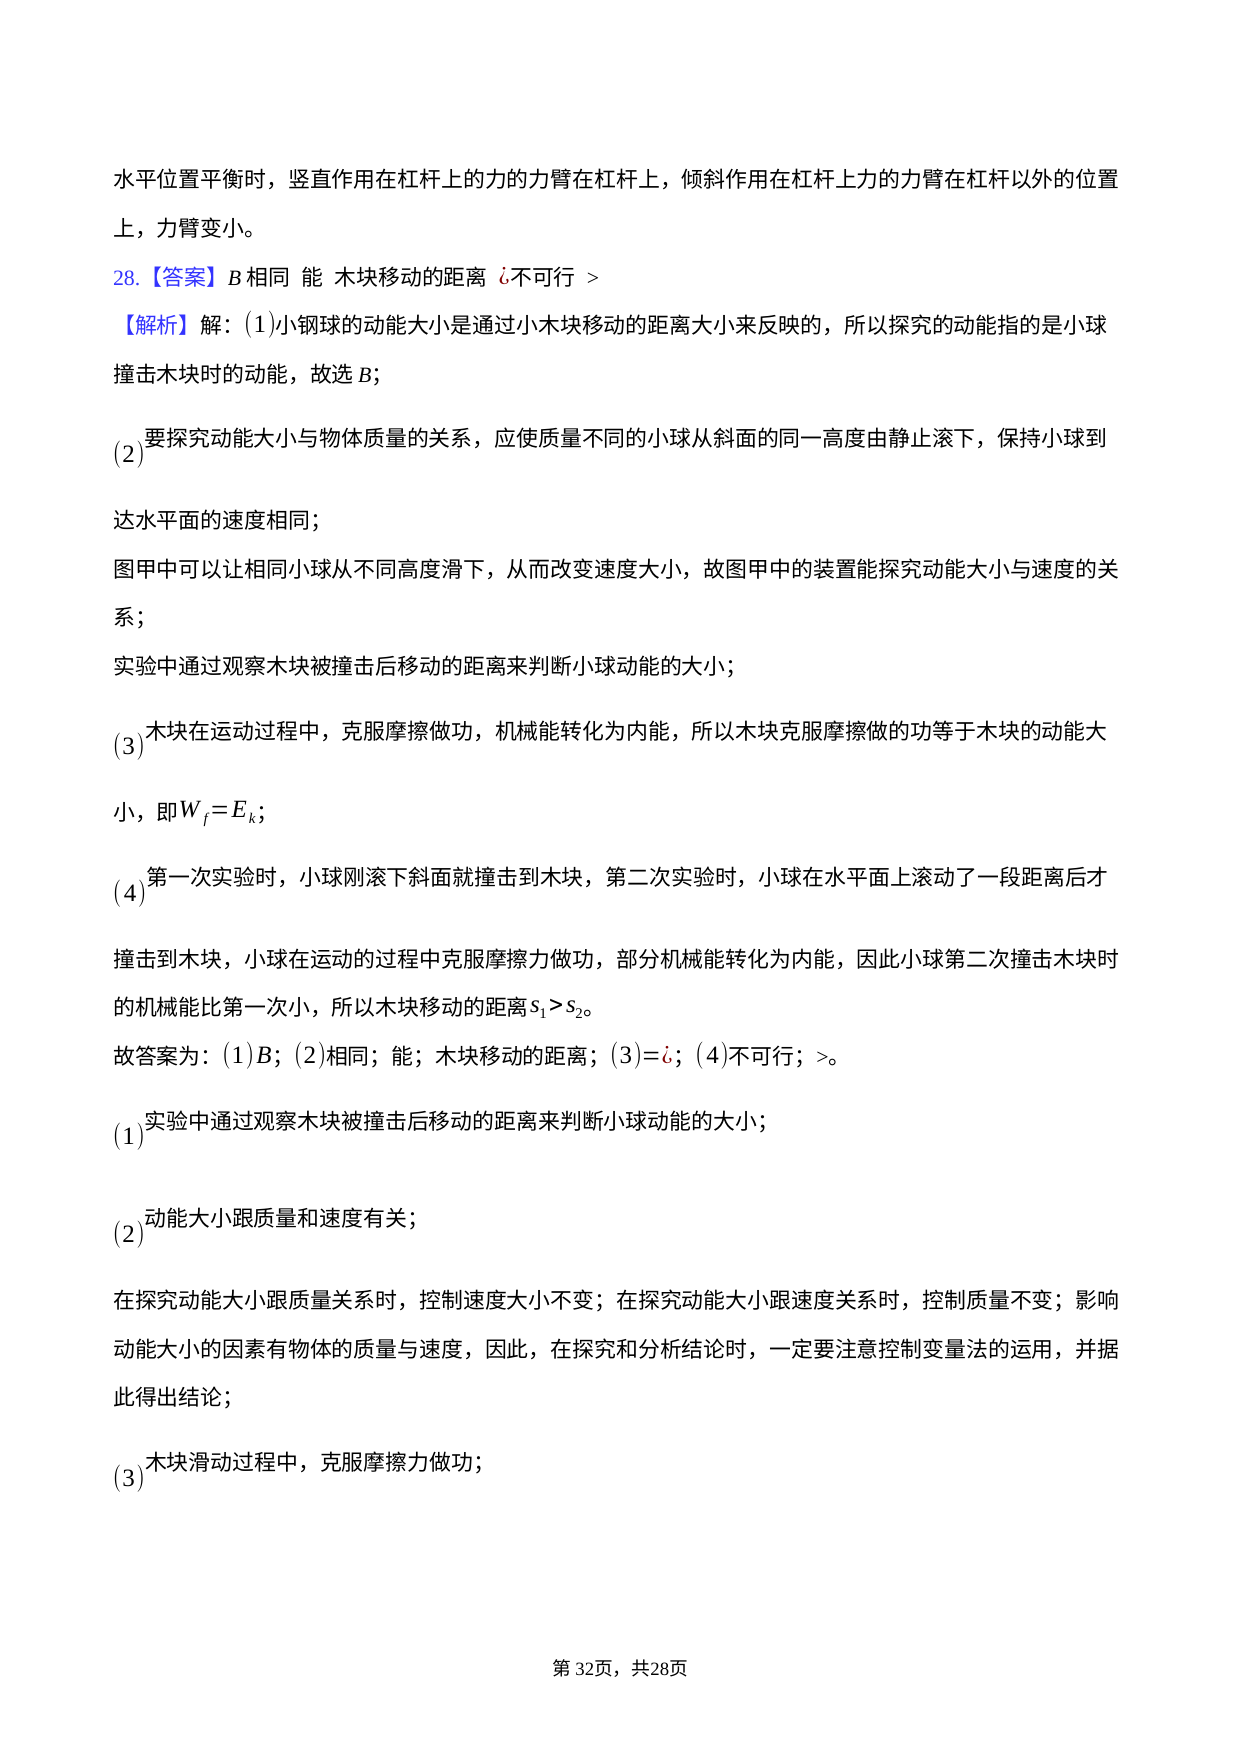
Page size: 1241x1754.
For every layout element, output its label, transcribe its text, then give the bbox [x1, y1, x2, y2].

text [113, 162, 1127, 243]
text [113, 307, 1127, 1510]
text 28.【答案】B 相同 能 木块移动的距离 不可行 > [113, 259, 1127, 292]
